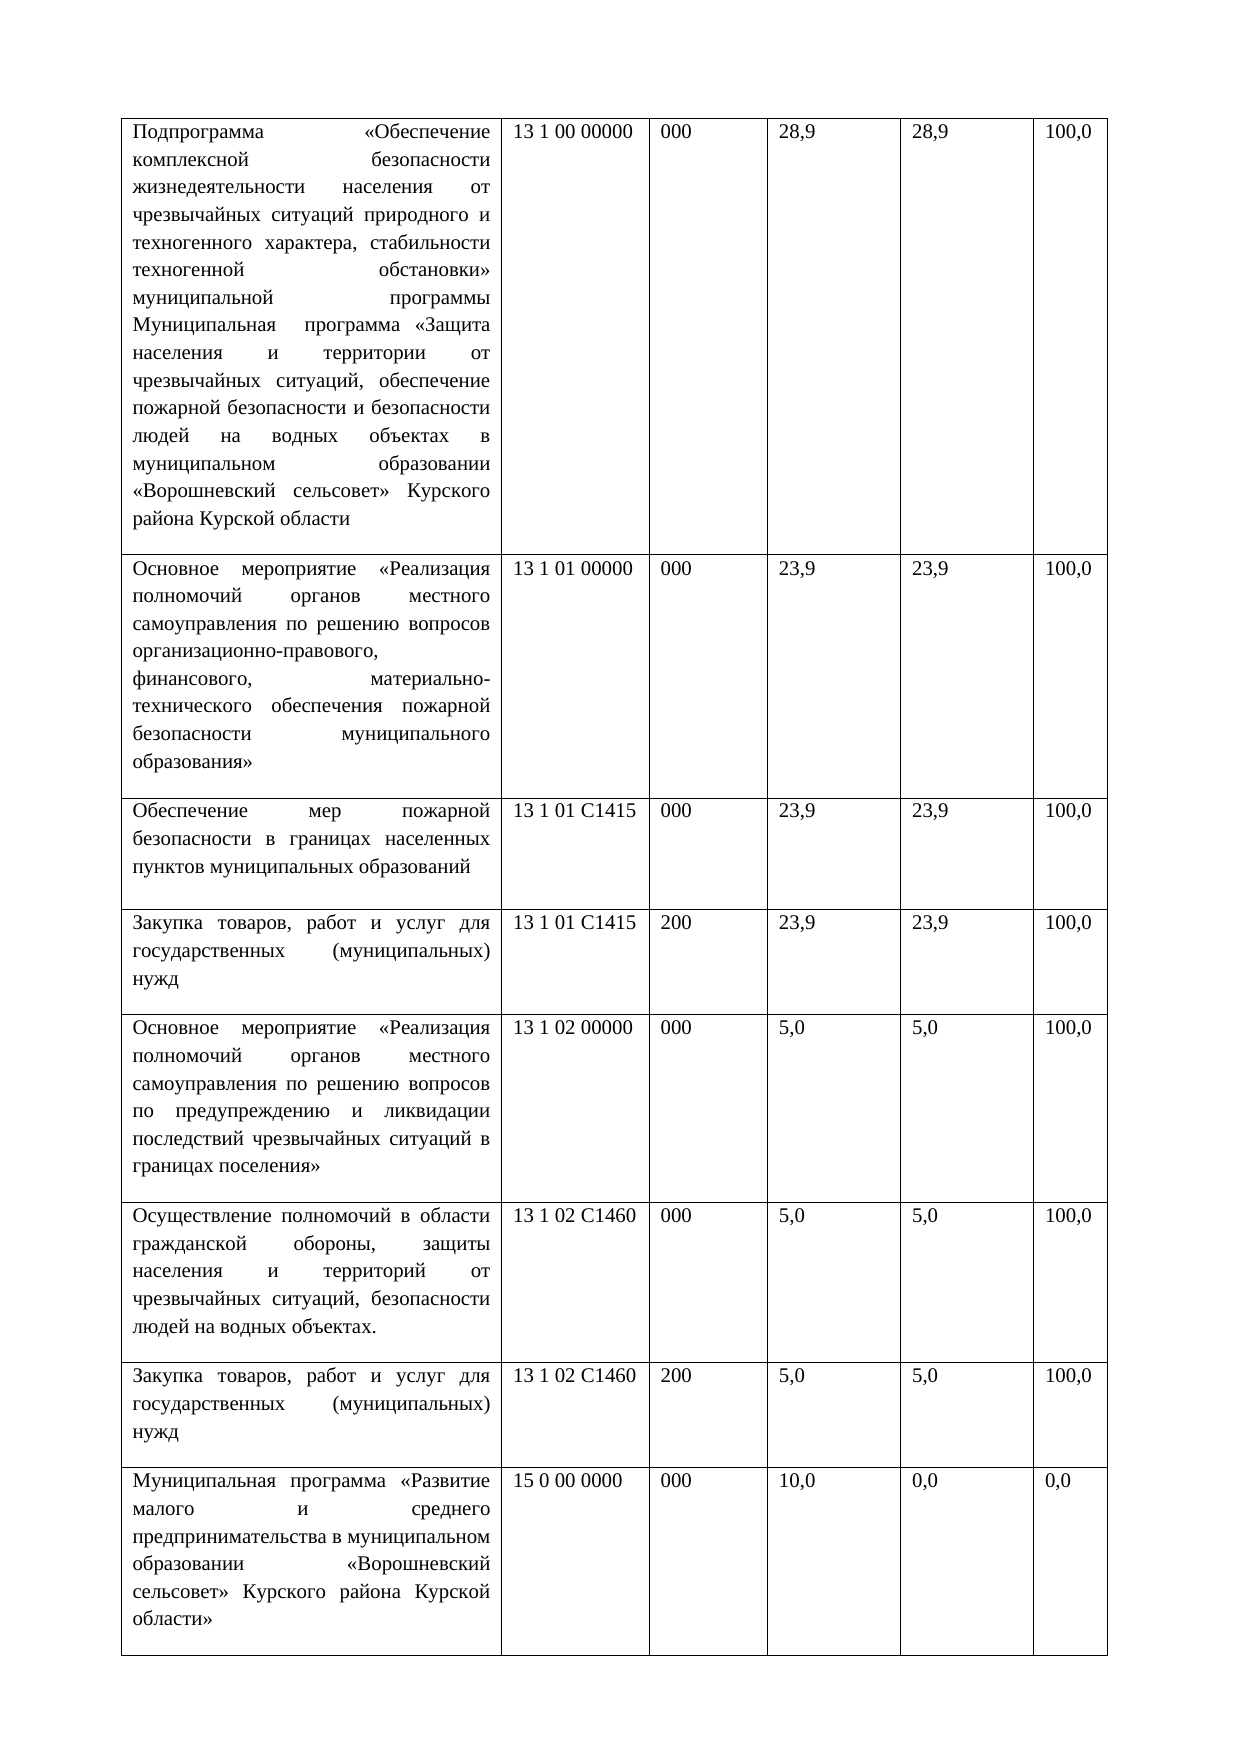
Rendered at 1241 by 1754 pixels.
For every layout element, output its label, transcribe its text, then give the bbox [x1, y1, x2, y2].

table_cell 000 [650, 799, 767, 909]
table_cell 0,0 [1034, 1468, 1107, 1655]
table_cell 23,9 [768, 555, 900, 797]
table_cell 28,9 [768, 119, 900, 554]
table_cell 100,0 [1034, 799, 1107, 909]
table_cell 100,0 [1034, 119, 1107, 554]
table_cell 13 1 02 00000 [502, 1015, 649, 1202]
table_cell 5,0 [901, 1363, 1033, 1467]
table_cell 100,0 [1034, 1363, 1107, 1467]
table_cell 0,0 [901, 1468, 1033, 1655]
table_cell 13 1 02 С1460 [502, 1363, 649, 1467]
table_cell 5,0 [901, 1203, 1033, 1362]
table_cell Закупка товаров, работ и услуг для государственных (муниципальных) нужд [122, 910, 501, 1014]
table_cell 200 [650, 1363, 767, 1467]
table_cell Муниципальная программа «Развитие малого и среднего предпринимательства в муниципальном образовании «Ворошневский сельсовет» Курского района Курской области» [122, 1468, 501, 1655]
table_cell 200 [650, 910, 767, 1014]
table_cell Закупка товаров, работ и услуг для государственных (муниципальных) нужд [122, 1363, 501, 1467]
table_cell Подпрограмма «Обеспечение комплексной безопасности жизнедеятельности населения от чрезвычайных ситуаций природного и техногенного характера, стабильности техногенной обстановки» муниципальной программы Муниципальная программа «Защита населения и территории от чрезвычайных ситуаций, обеспечение пожарной безопасности и безопасности людей на водных объектах в муниципальном образовании «Ворошневский сельсовет» Курского района Курской области [122, 119, 501, 554]
table_cell 23,9 [901, 555, 1033, 797]
table_cell 23,9 [901, 910, 1033, 1014]
table_cell 13 1 01 С1415 [502, 799, 649, 909]
table_cell 000 [650, 1015, 767, 1202]
table_cell 5,0 [768, 1015, 900, 1202]
table_cell 23,9 [901, 799, 1033, 909]
table_cell Основное мероприятие «Реализация полномочий органов местного самоуправления по решению вопросов организационно-правового, финансового, материально-технического обеспечения пожарной безопасности муниципального образования» [122, 555, 501, 797]
table_cell Основное мероприятие «Реализация полномочий органов местного самоуправления по решению вопросов по предупреждению и ликвидации последствий чрезвычайных ситуаций в границах поселения» [122, 1015, 501, 1202]
table_cell 13 1 02 С1460 [502, 1203, 649, 1362]
table_cell 5,0 [768, 1363, 900, 1467]
table_cell 000 [650, 119, 767, 554]
table_cell 13 1 01 С1415 [502, 910, 649, 1014]
table_cell 5,0 [768, 1203, 900, 1362]
table_cell 13 1 01 00000 [502, 555, 649, 797]
table_cell 000 [650, 1468, 767, 1655]
table_cell 100,0 [1034, 910, 1107, 1014]
table_cell 100,0 [1034, 1015, 1107, 1202]
table_cell 000 [650, 1203, 767, 1362]
table_cell 5,0 [901, 1015, 1033, 1202]
table_cell Осуществление полномочий в области гражданской обороны, защиты населения и территорий от чрезвычайных ситуаций, безопасности людей на водных объектах. [122, 1203, 501, 1362]
table_cell 23,9 [768, 799, 900, 909]
table_cell 15 0 00 0000 [502, 1468, 649, 1655]
table_cell 13 1 00 00000 [502, 119, 649, 554]
table_cell Обеспечение мер пожарной безопасности в границах населенных пунктов муниципальных образований [122, 799, 501, 909]
table_cell 28,9 [901, 119, 1033, 554]
table_cell 000 [650, 555, 767, 797]
table_cell 100,0 [1034, 1203, 1107, 1362]
table_cell 100,0 [1034, 555, 1107, 797]
table_cell 10,0 [768, 1468, 900, 1655]
table_cell 23,9 [768, 910, 900, 1014]
